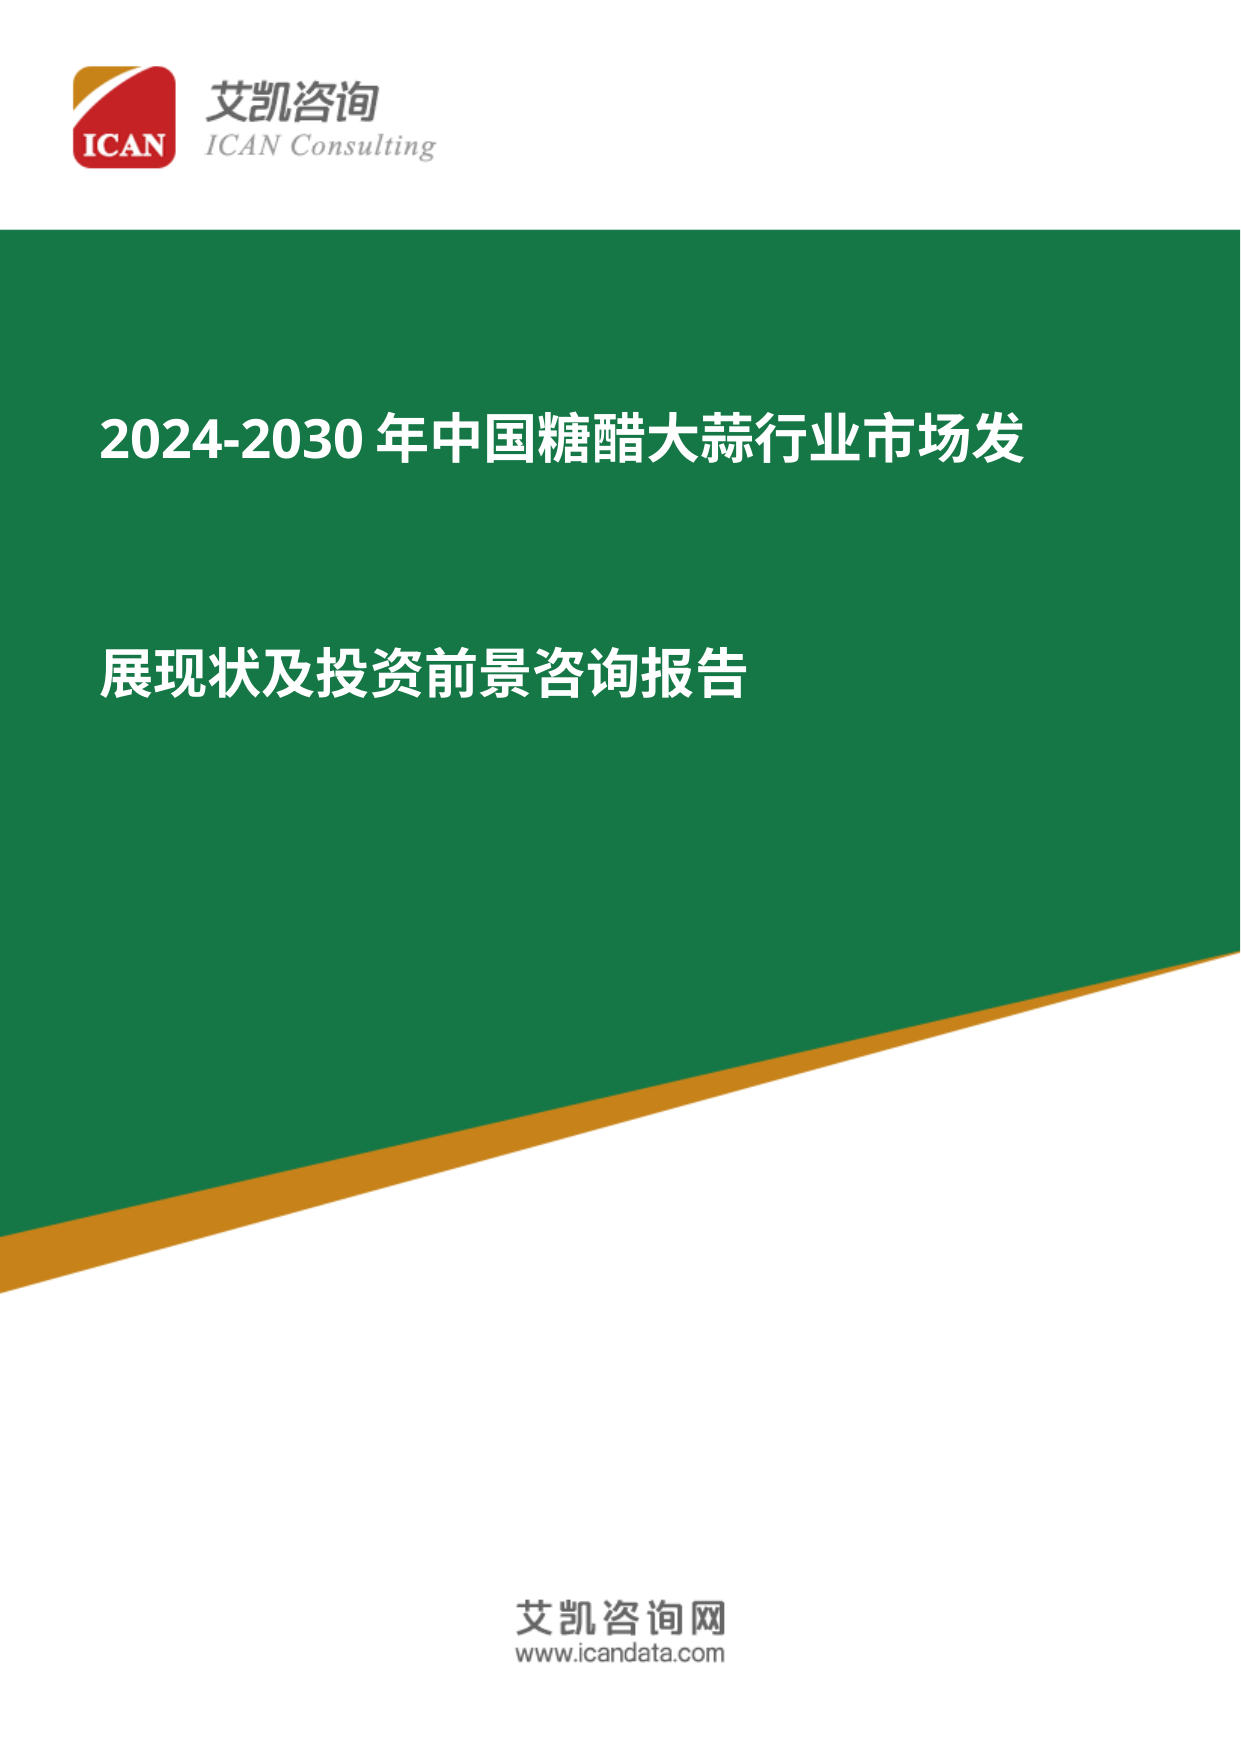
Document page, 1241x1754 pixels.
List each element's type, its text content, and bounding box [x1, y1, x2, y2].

picture [0, 5, 1241, 1754]
subtitle 2024-2030年中国糖醋大蒜行业市场发展现状及投资前景咨询报告 [99, 386, 1053, 718]
